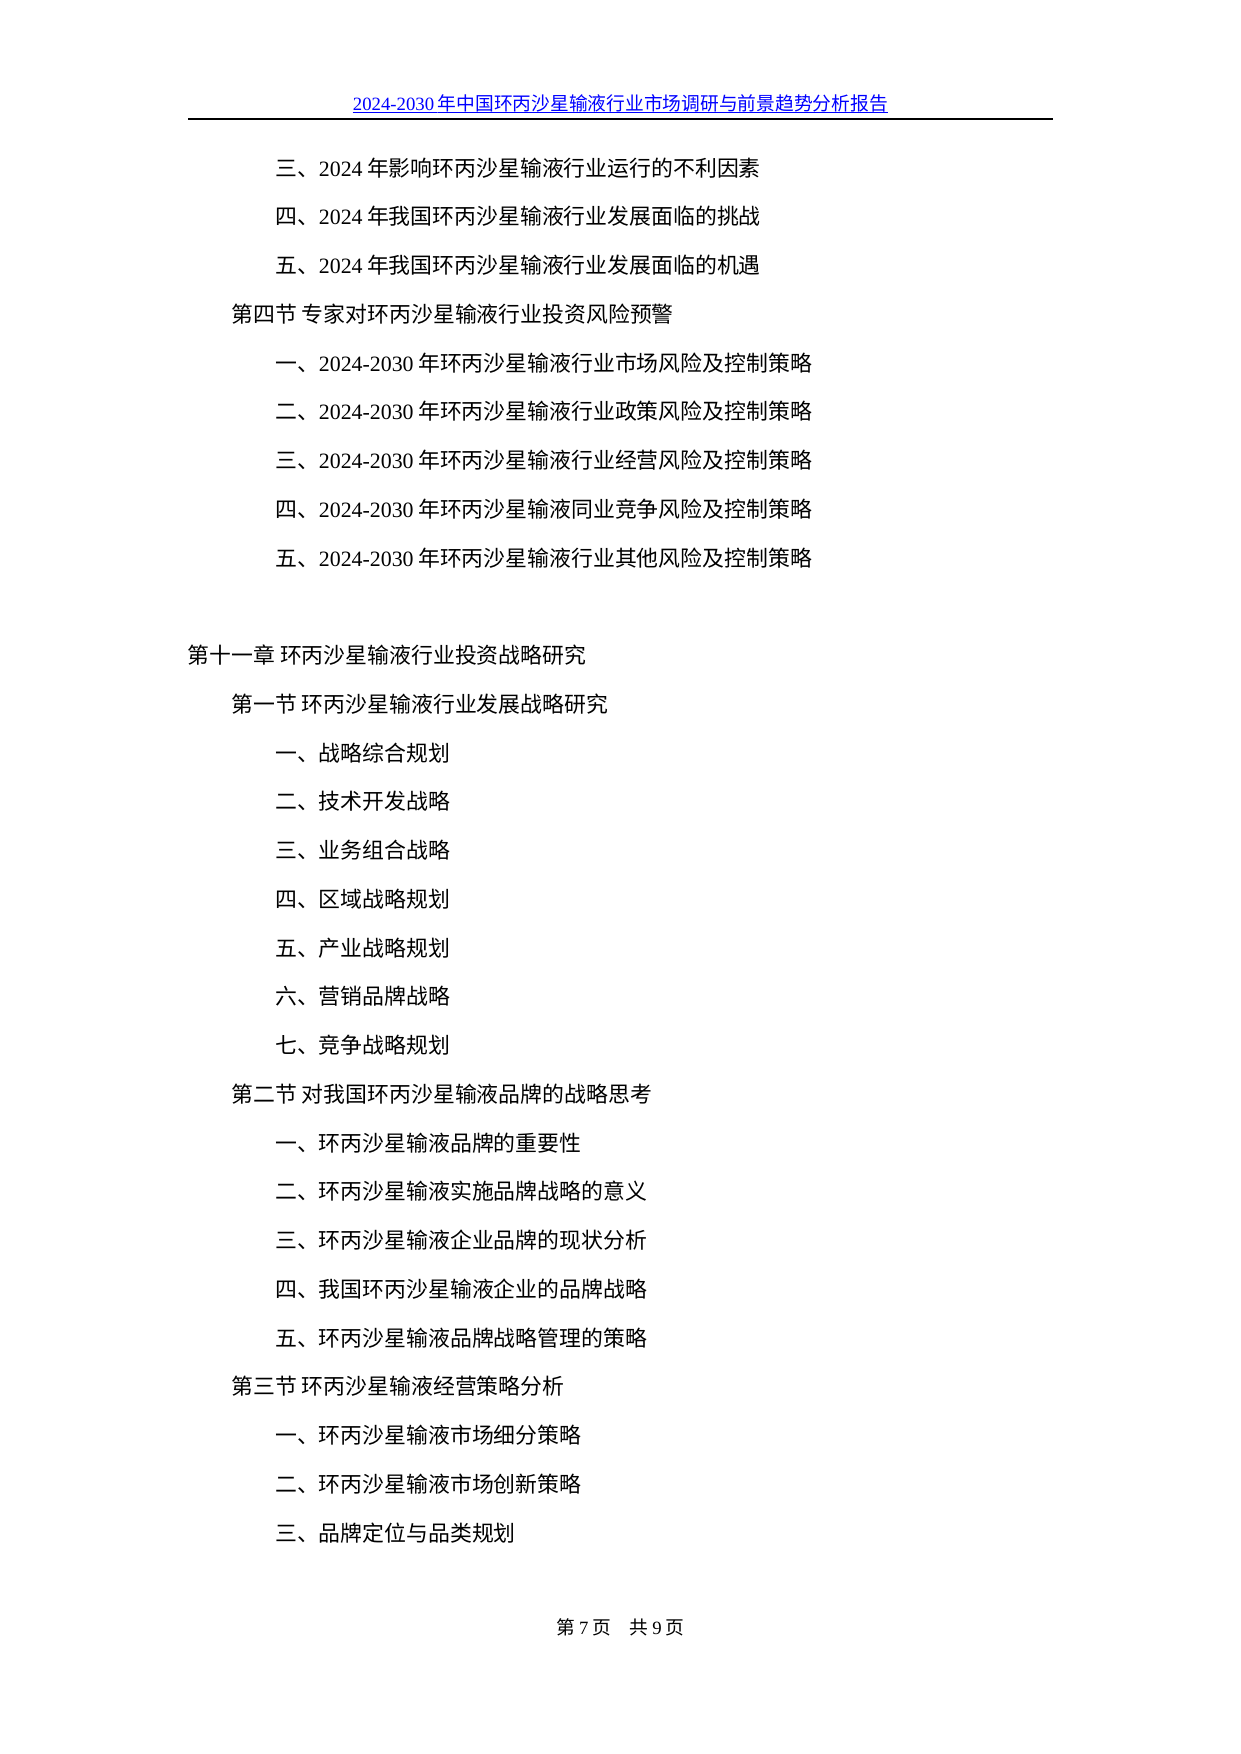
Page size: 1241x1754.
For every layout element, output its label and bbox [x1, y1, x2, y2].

text [187, 150, 1053, 1548]
